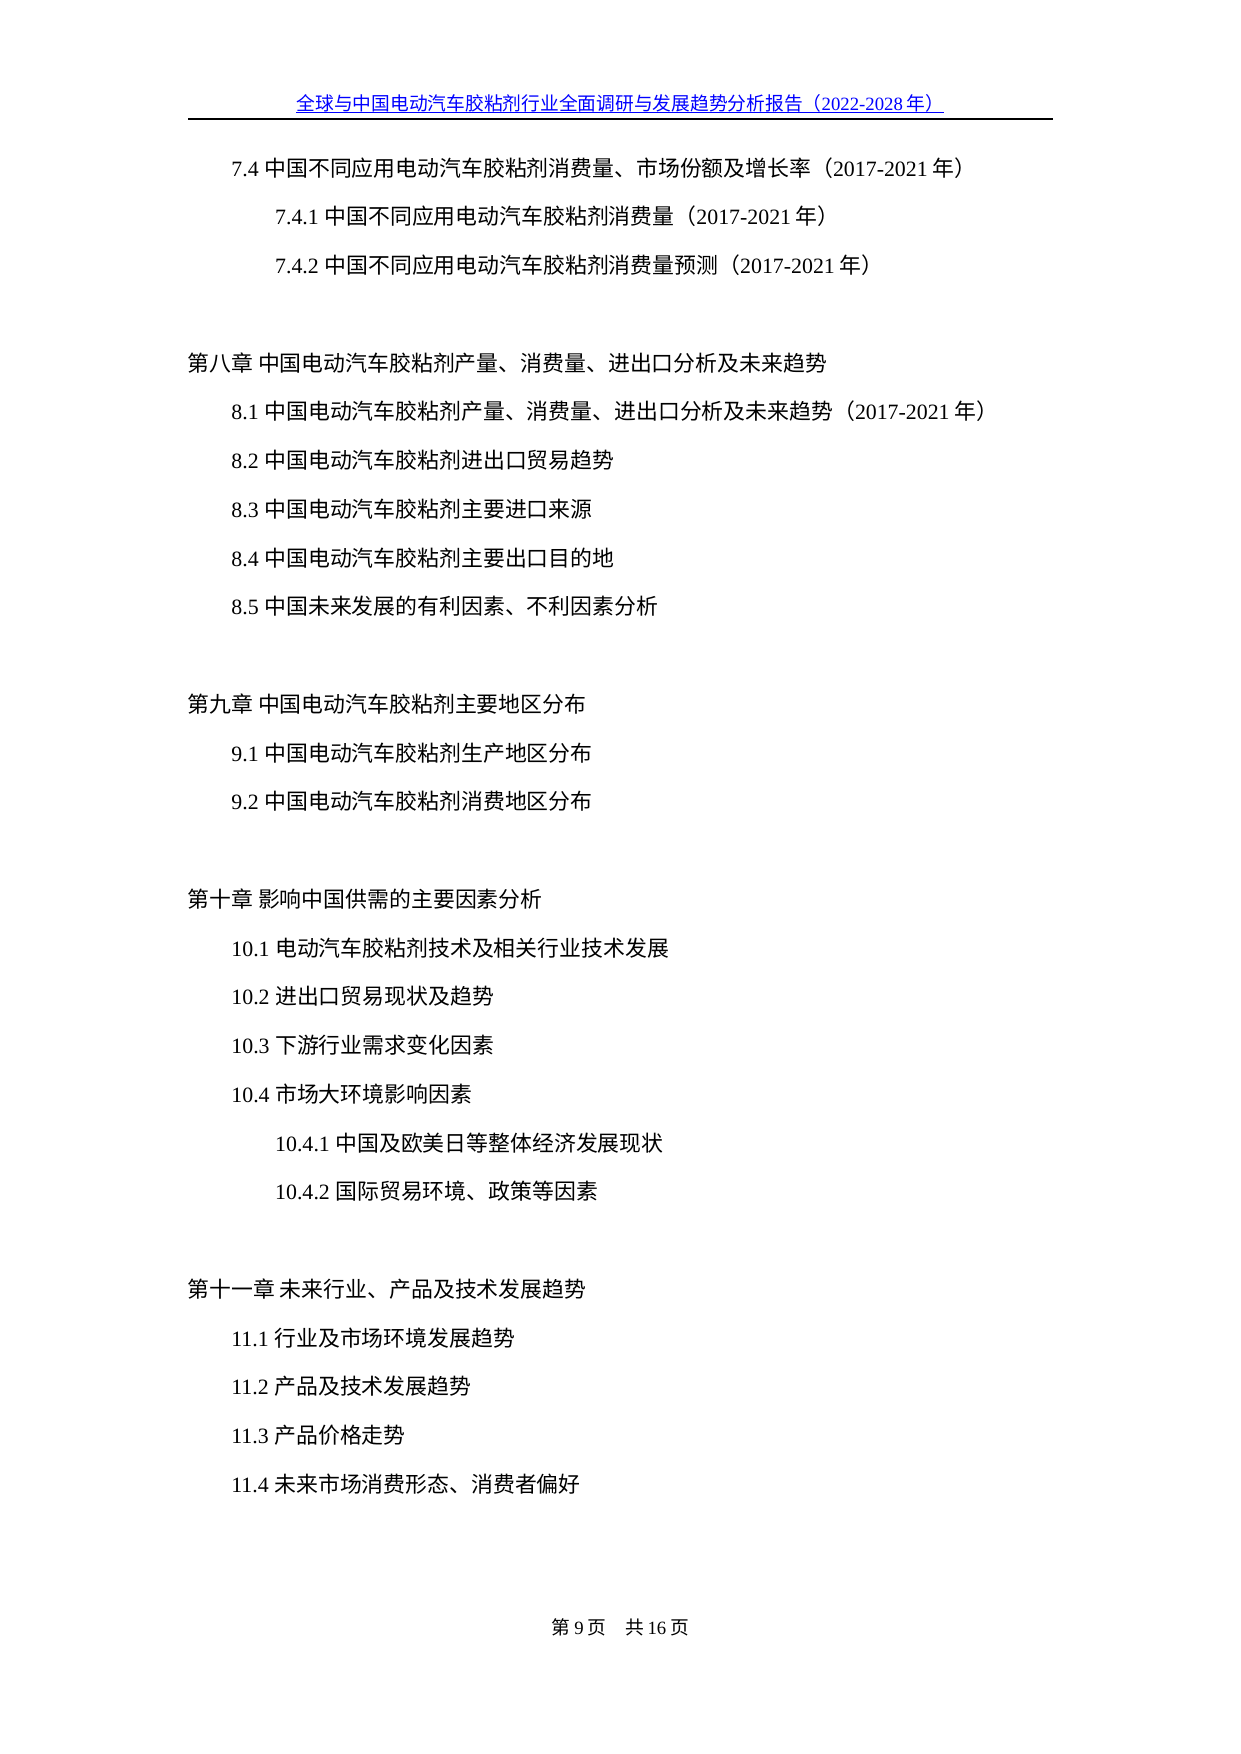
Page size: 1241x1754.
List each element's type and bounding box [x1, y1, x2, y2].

text [187, 150, 1053, 1499]
